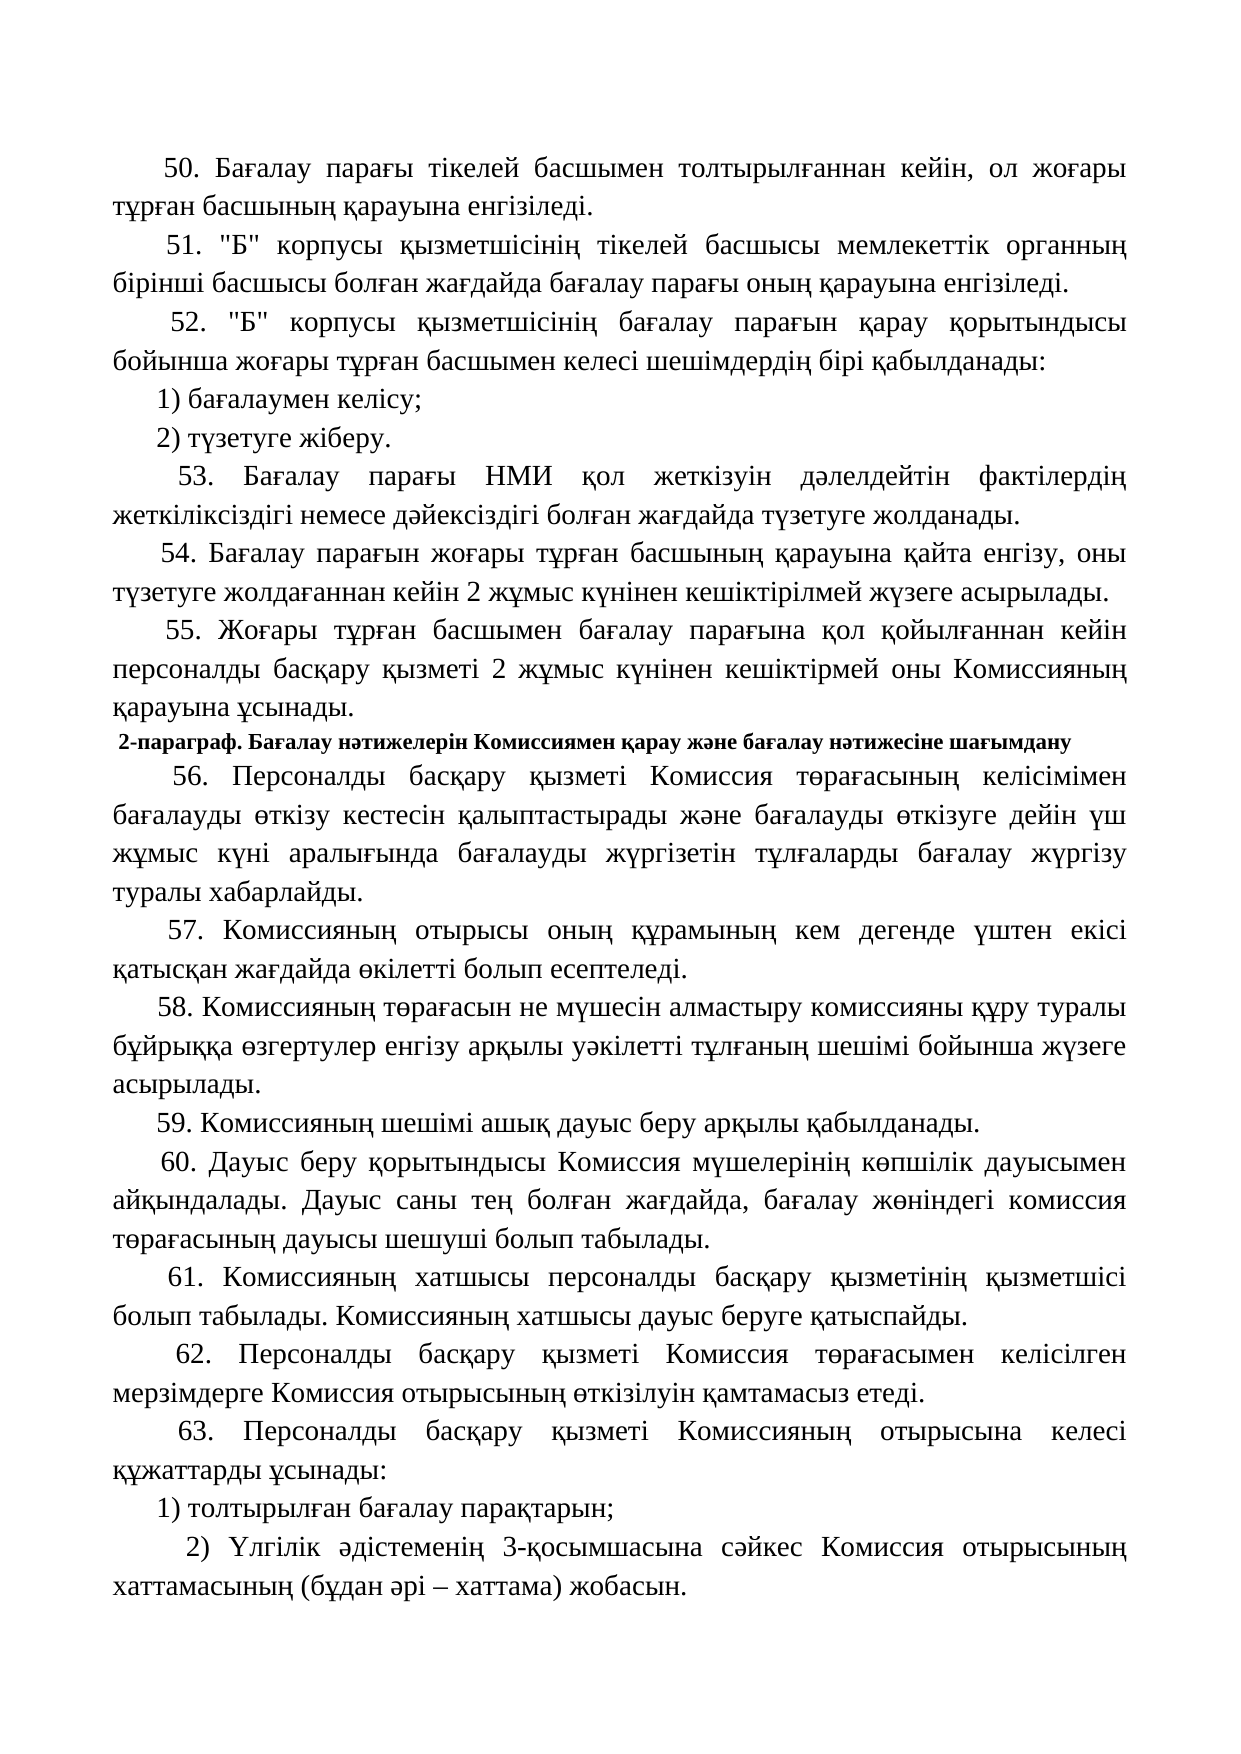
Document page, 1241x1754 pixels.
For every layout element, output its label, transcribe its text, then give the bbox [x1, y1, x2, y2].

text 50. Бағалау парағы тікелей басшымен толтырылғаннан кейін, ол жоғары тұрған басшының қарауына енгізіледі. [112, 150, 1128, 222]
text 2) Үлгілік әдістеменің 3-қосымшасына сәйкес Комиссия отырысының хаттамасының (бұдан әрі – хаттама) жобасын. [112, 1529, 1128, 1601]
text 2) түзетуге жіберу. [112, 420, 1128, 453]
text 54. Бағалау парағын жоғары тұрған басшының қарауына қайта енгізу, оны түзетуге жолдағаннан кейін 2 жұмыс күнінен кешіктірілмей жүзеге асырылады. [112, 535, 1128, 607]
text 52. "Б" корпусы қызметшісінің бағалау парағын қарау қорытындысы бойынша жоғары тұрған басшымен келесі шешімдердің бірі қабылданады: [112, 304, 1128, 376]
text 53. Бағалау парағы НМИ қол жеткізуін дәлелдейтін фактілердің жеткіліксіздігі немесе дәйексіздігі болған жағдайда түзетуге жолданады. [112, 458, 1128, 530]
text 59. Комиссияның шешімі ашық дауыс беру арқылы қабылданады. [112, 1105, 1128, 1139]
text 58. Комиссияның төрағасын не мүшесін алмастыру комиссияны құру туралы бұйрыққа өзгертулер енгізу арқылы уәкілетті тұлғаның шешімі бойынша жүзеге асырылады. [112, 989, 1128, 1100]
text 55. Жоғары тұрған басшымен бағалау парағына қол қойылғаннан кейін персоналды басқару қызметі 2 жұмыс күнінен кешіктірмей оны Комиссияның қарауына ұсынады. [112, 612, 1128, 723]
text 57. Комиссияның отырысы оның құрамының кем дегенде үштен екісі қатысқан жағдайда өкілетті болып есептеледі. [112, 912, 1128, 984]
text 63. Персоналды басқару қызметі Комиссияның отырысына келесі құжаттарды ұсынады: [112, 1413, 1128, 1486]
text 56. Персоналды басқару қызметі Комиссия төрағасының келісімімен бағалауды өткізу кестесін қалыптастырады және бағалауды өткізуге дейін үш жұмыс күні аралығында бағалауды жүргізетін тұлғаларды бағалау жүргізу туралы хабарлайды. [112, 758, 1128, 907]
text 2-параграф. Бағалау нәтижелерін Комиссиямен қарау және бағалау нәтижесіне шағымдану [112, 728, 1128, 754]
text 1) толтырылған бағалау парақтарын; [112, 1491, 1128, 1524]
text 1) бағалаумен келісу; [112, 381, 1128, 415]
text 51. "Б" корпусы қызметшісінің тікелей басшысы мемлекеттік органның бірінші басшысы болған жағдайда бағалау парағы оның қарауына енгізіледі. [112, 227, 1128, 299]
text 62. Персоналды басқару қызметі Комиссия төрағасымен келісілген мерзімдерге Комиссия отырысының өткізілуін қамтамасыз етеді. [112, 1336, 1128, 1408]
text 60. Дауыс беру қорытындысы Комиссия мүшелерінің көпшілік дауысымен айқындалады. Дауыс саны тең болған жағдайда, бағалау жөніндегі комиссия төрағасының дауысы шешуші болып табылады. [112, 1144, 1128, 1254]
text 61. Комиссияның хатшысы персоналды басқару қызметінің қызметшісі болып табылады. Комиссияның хатшысы дауыс беруге қатыспайды. [112, 1259, 1128, 1331]
